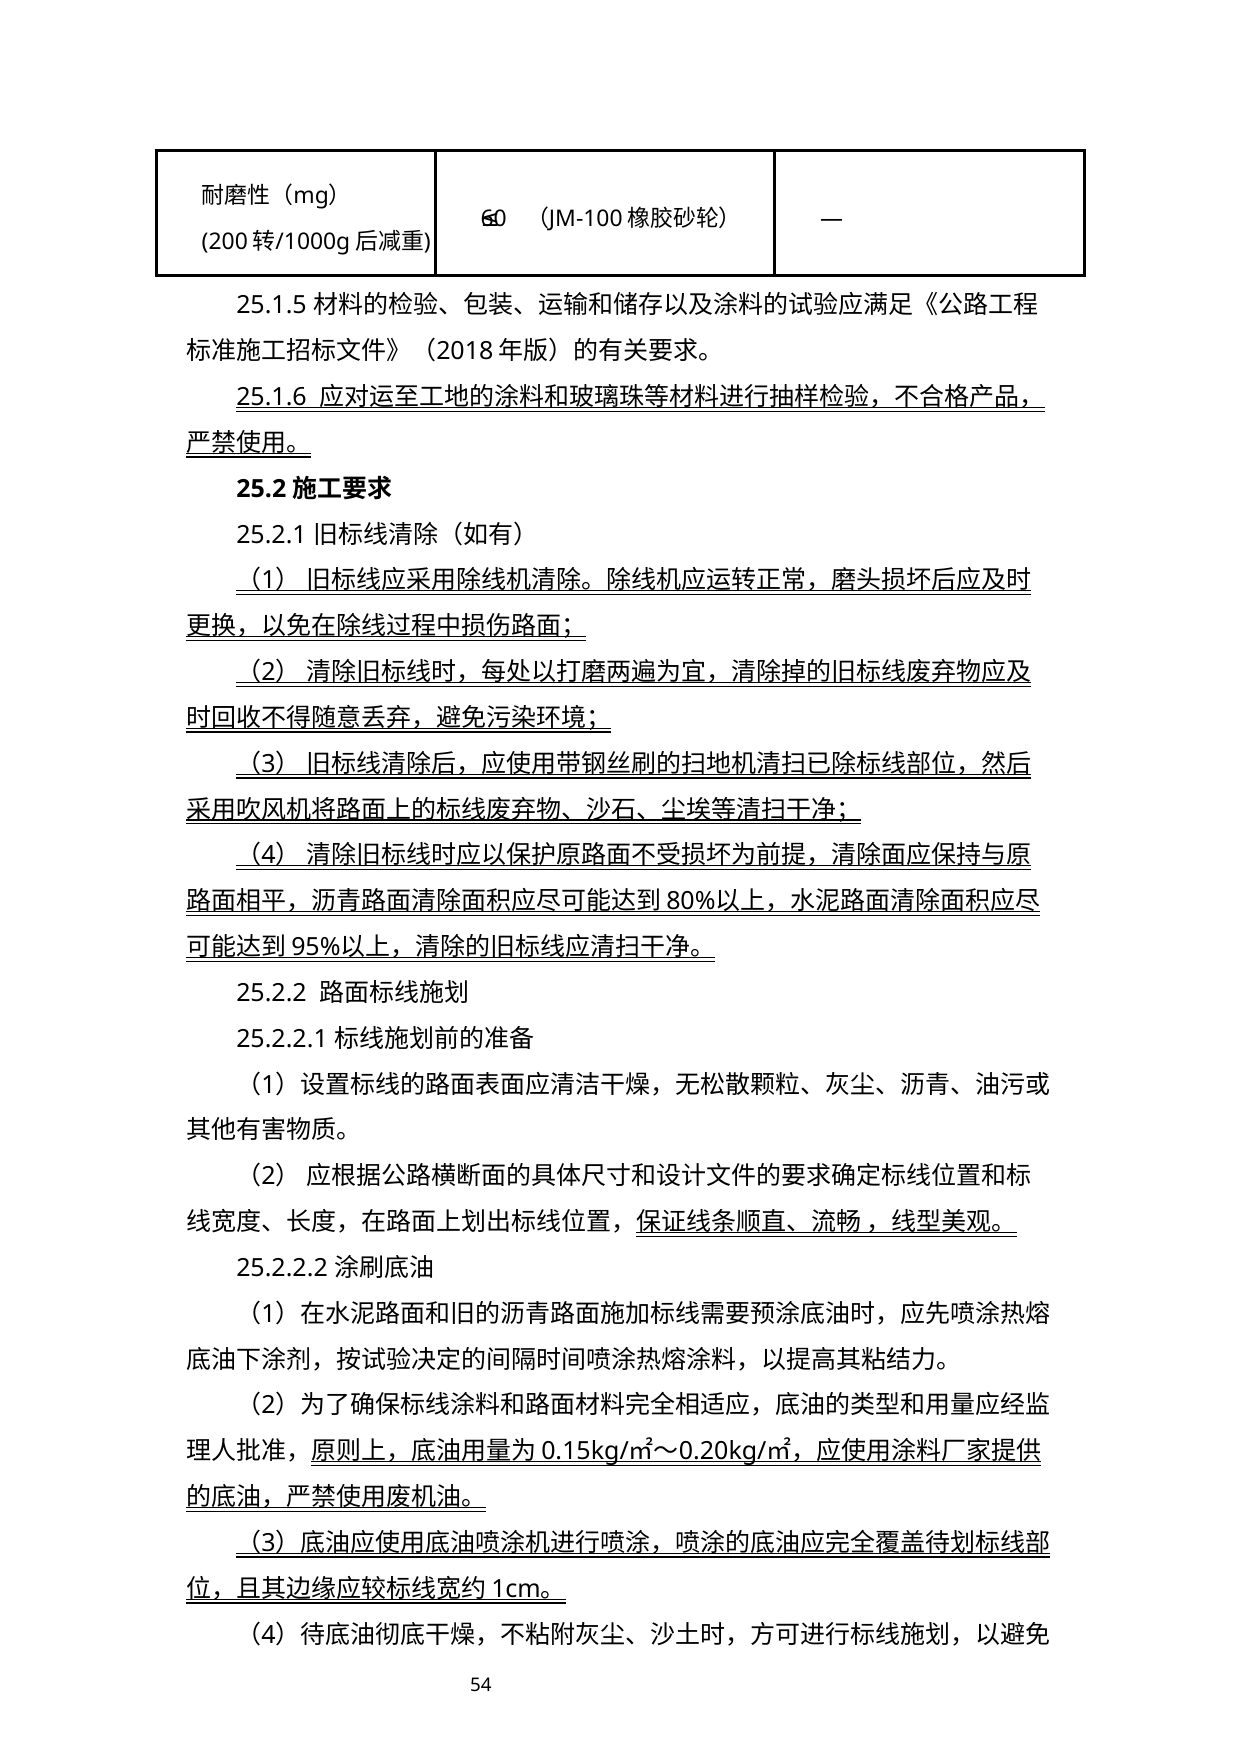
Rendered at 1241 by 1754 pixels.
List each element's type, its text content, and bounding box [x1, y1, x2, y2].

table_cell — [776, 152, 1083, 274]
text 25.2.2.1 标线施划前的准备 [186, 1011, 1054, 1056]
text 25.2.2.2 涂刷底油 [186, 1240, 1054, 1286]
text （4） 清除旧标线时应以保护原路面不受损坏为前提，清除面应保持与原路面相平，沥青路面清除面积应尽可能达到80%以上，水泥路面清除面积应尽可能达到95%以上，清除的旧标线应清扫干净。 [186, 827, 1054, 965]
text （3）底油应使用底油喷涂机进行喷涂，喷涂的底油应完全覆盖待划标线部位，且其边缘应较标线宽约1cm。 [186, 1515, 1054, 1606]
text 25.2.1 旧标线清除（如有） [186, 506, 1054, 552]
text 25.2 施工要求 [186, 461, 1054, 506]
text （2） 应根据公路横断面的具体尺寸和设计文件的要求确定标线位置和标线宽度、长度，在路面上划出标线位置，保证线条顺直、流畅 ，线型美观。 [186, 1148, 1054, 1240]
text （1） 旧标线应采用除线机清除。除线机应运转正常，磨头损坏后应及时更换，以免在除线过程中损伤路面； [186, 552, 1054, 644]
text （1）设置标线的路面表面应清洁干燥，无松散颗粒、灰尘、沥青、油污或其他有害物质。 [186, 1056, 1054, 1148]
text （3） 旧标线清除后，应使用带钢丝刷的扫地机清扫已除标线部位，然后采用吹风机将路面上的标线废弃物、沙石、尘埃等清扫干净； [186, 736, 1054, 827]
text （2） 清除旧标线时，每处以打磨两遍为宜，清除掉的旧标线废弃物应及时回收不得随意丢弃，避免污染环境； [186, 644, 1054, 736]
table_cell 耐磨性（mg） (200转/1000g后减重) [158, 152, 434, 274]
table_cell ≤60（JM-100橡胶砂轮） [437, 152, 773, 274]
text （1）在水泥路面和旧的沥青路面施加标线需要预涂底油时，应先喷涂热熔底油下涂剂，按试验决定的间隔时间喷涂热熔涂料，以提高其粘结力。 [186, 1286, 1054, 1377]
text （2）为了确保标线涂料和路面材料完全相适应，底油的类型和用量应经监理人批准，原则上，底油用量为0.15kg/㎡～0.20kg/㎡，应使用涂料厂家提供的底油，严禁使用废机油。 [186, 1377, 1054, 1515]
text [186, 1606, 1054, 1652]
text 25.1.6 应对运至工地的涂料和玻璃珠等材料进行抽样检验，不合格产品，严禁使用。 [186, 369, 1054, 461]
text 25.1.5 材料的检验、包装、运输和储存以及涂料的试验应满足《公路工程标准施工招标文件》（2018年版）的有关要求。 [186, 277, 1054, 369]
text 25.2.2 路面标线施划 [186, 965, 1054, 1011]
